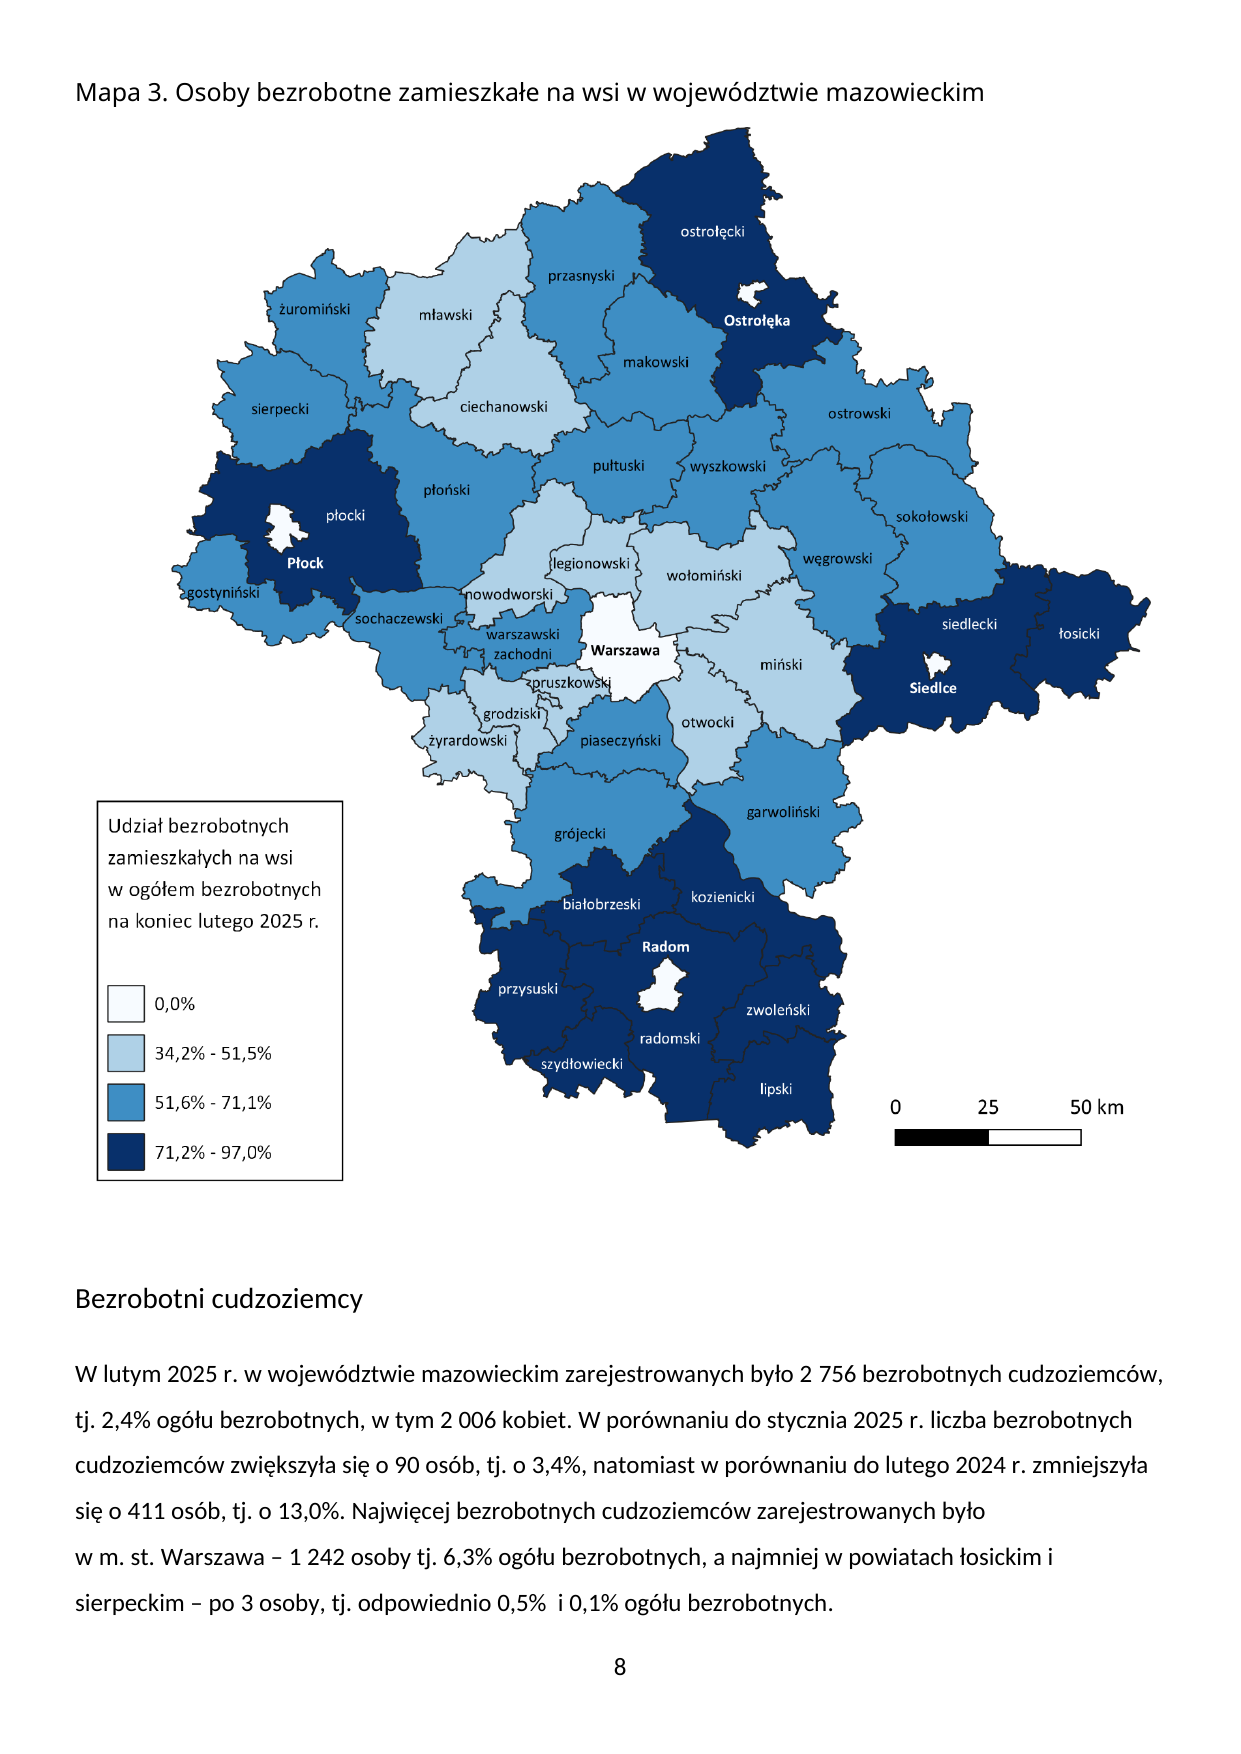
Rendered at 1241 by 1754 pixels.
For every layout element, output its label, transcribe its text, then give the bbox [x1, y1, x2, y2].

picture [75, 109, 1166, 1200]
subtitle Bezrobotni cudzoziemcy [75, 1280, 1165, 1315]
subtitle Mapa 3. Osoby bezrobotne zamieszkałe na wsi w województwie mazowieckim [75, 75, 1165, 109]
text W lutym 2025 r. w województwie mazowieckim zarejestrowanych było 2 756 bezrobotnych cudzoziemców, tj. 2,4% ogółu bezrobotnych, w tym 2 006 kobiet. W porównaniu do stycznia 2025 r. liczba bezrobotnych cudzoziemców zwiększyła się o 90 osób, tj. o 3,4%, natomiast w porównaniu do lutego 2024 r. zmniejszyła się o 411 osób, tj. o 13,0%. Najwięcej bezrobotnych cudzoziemców zarejestrowanych było w m. st. Warszawa – 1 242 osoby tj. 6,3% ogółu bezrobotnych, a najmniej w powiatach łosickim i sierpeckim – po 3 osoby, tj. odpowiednio 0,5% i 0,1% ogółu bezrobotnych. [75, 1358, 1165, 1617]
